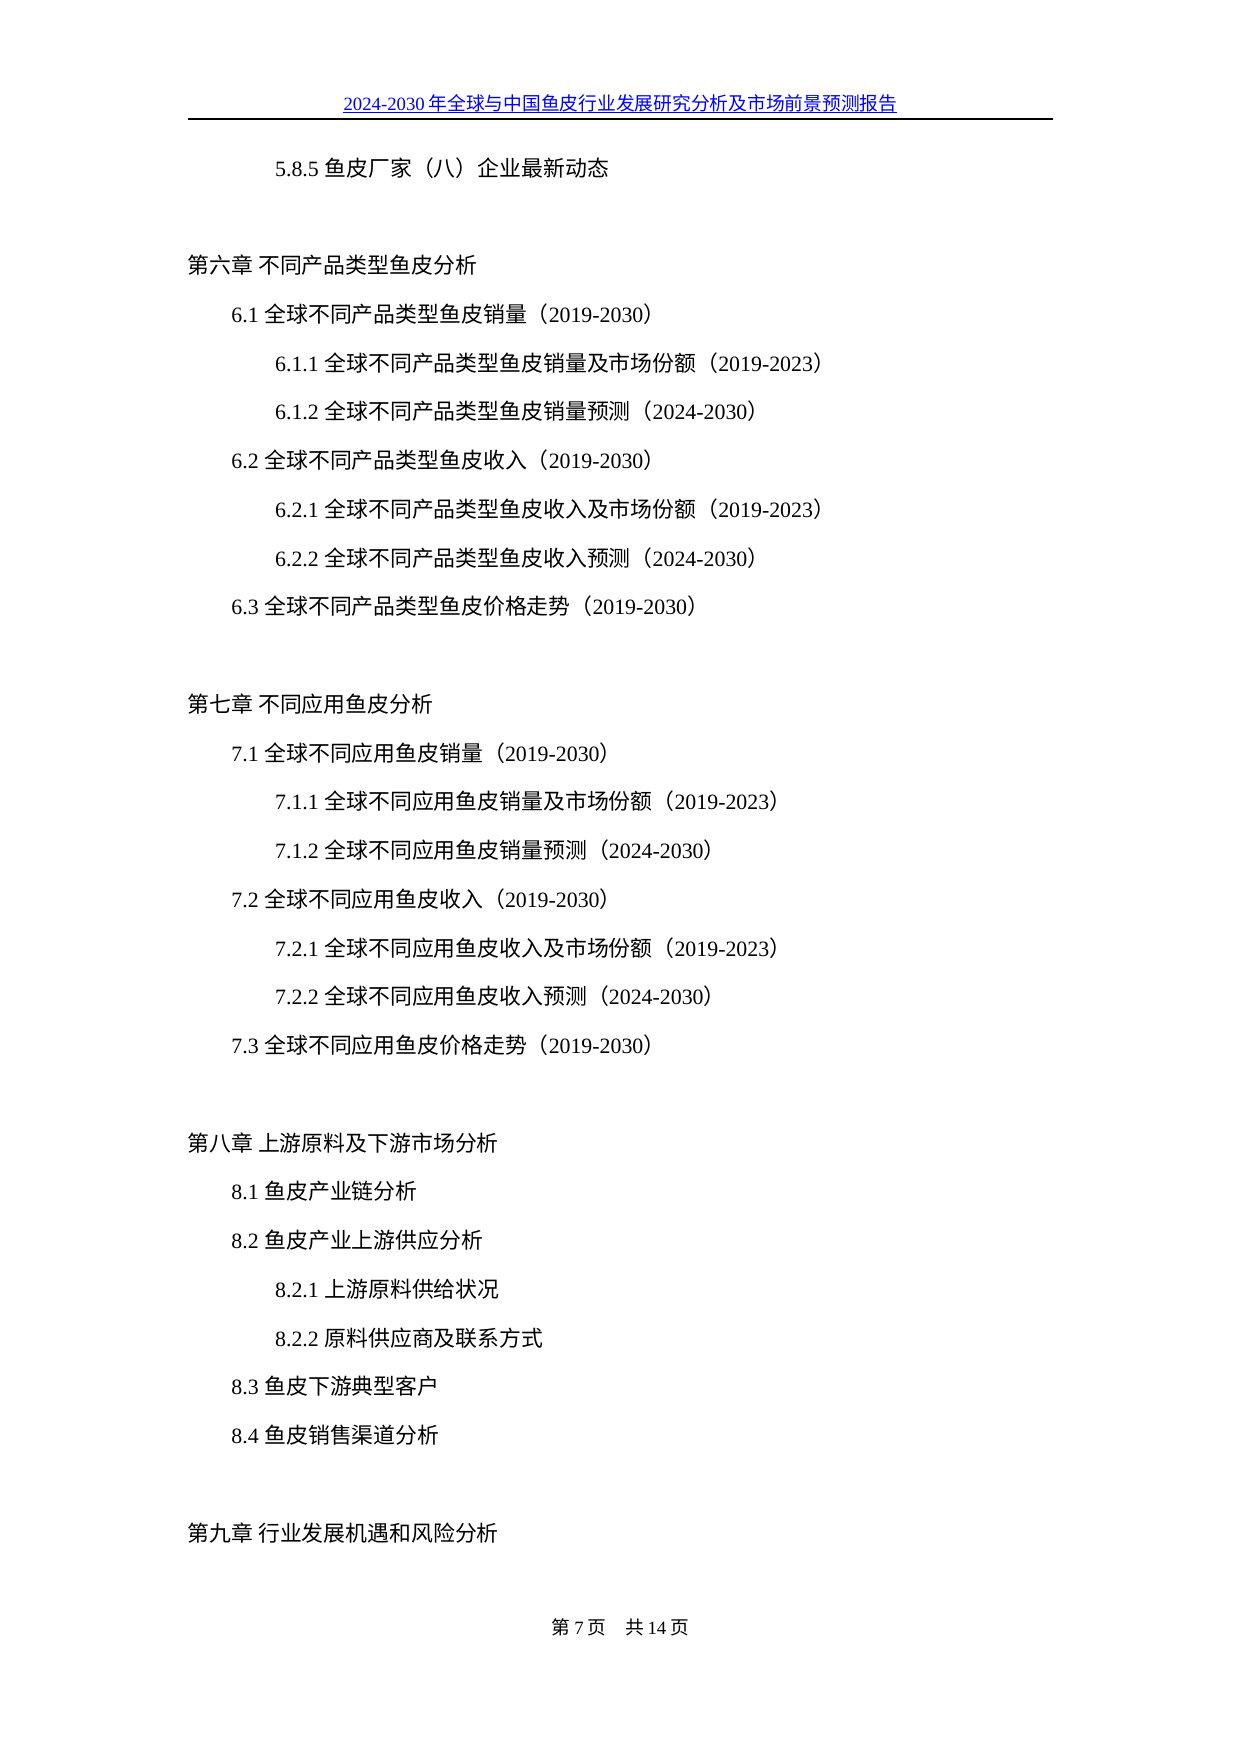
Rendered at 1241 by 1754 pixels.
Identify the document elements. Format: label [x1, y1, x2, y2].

text [187, 150, 1053, 1548]
